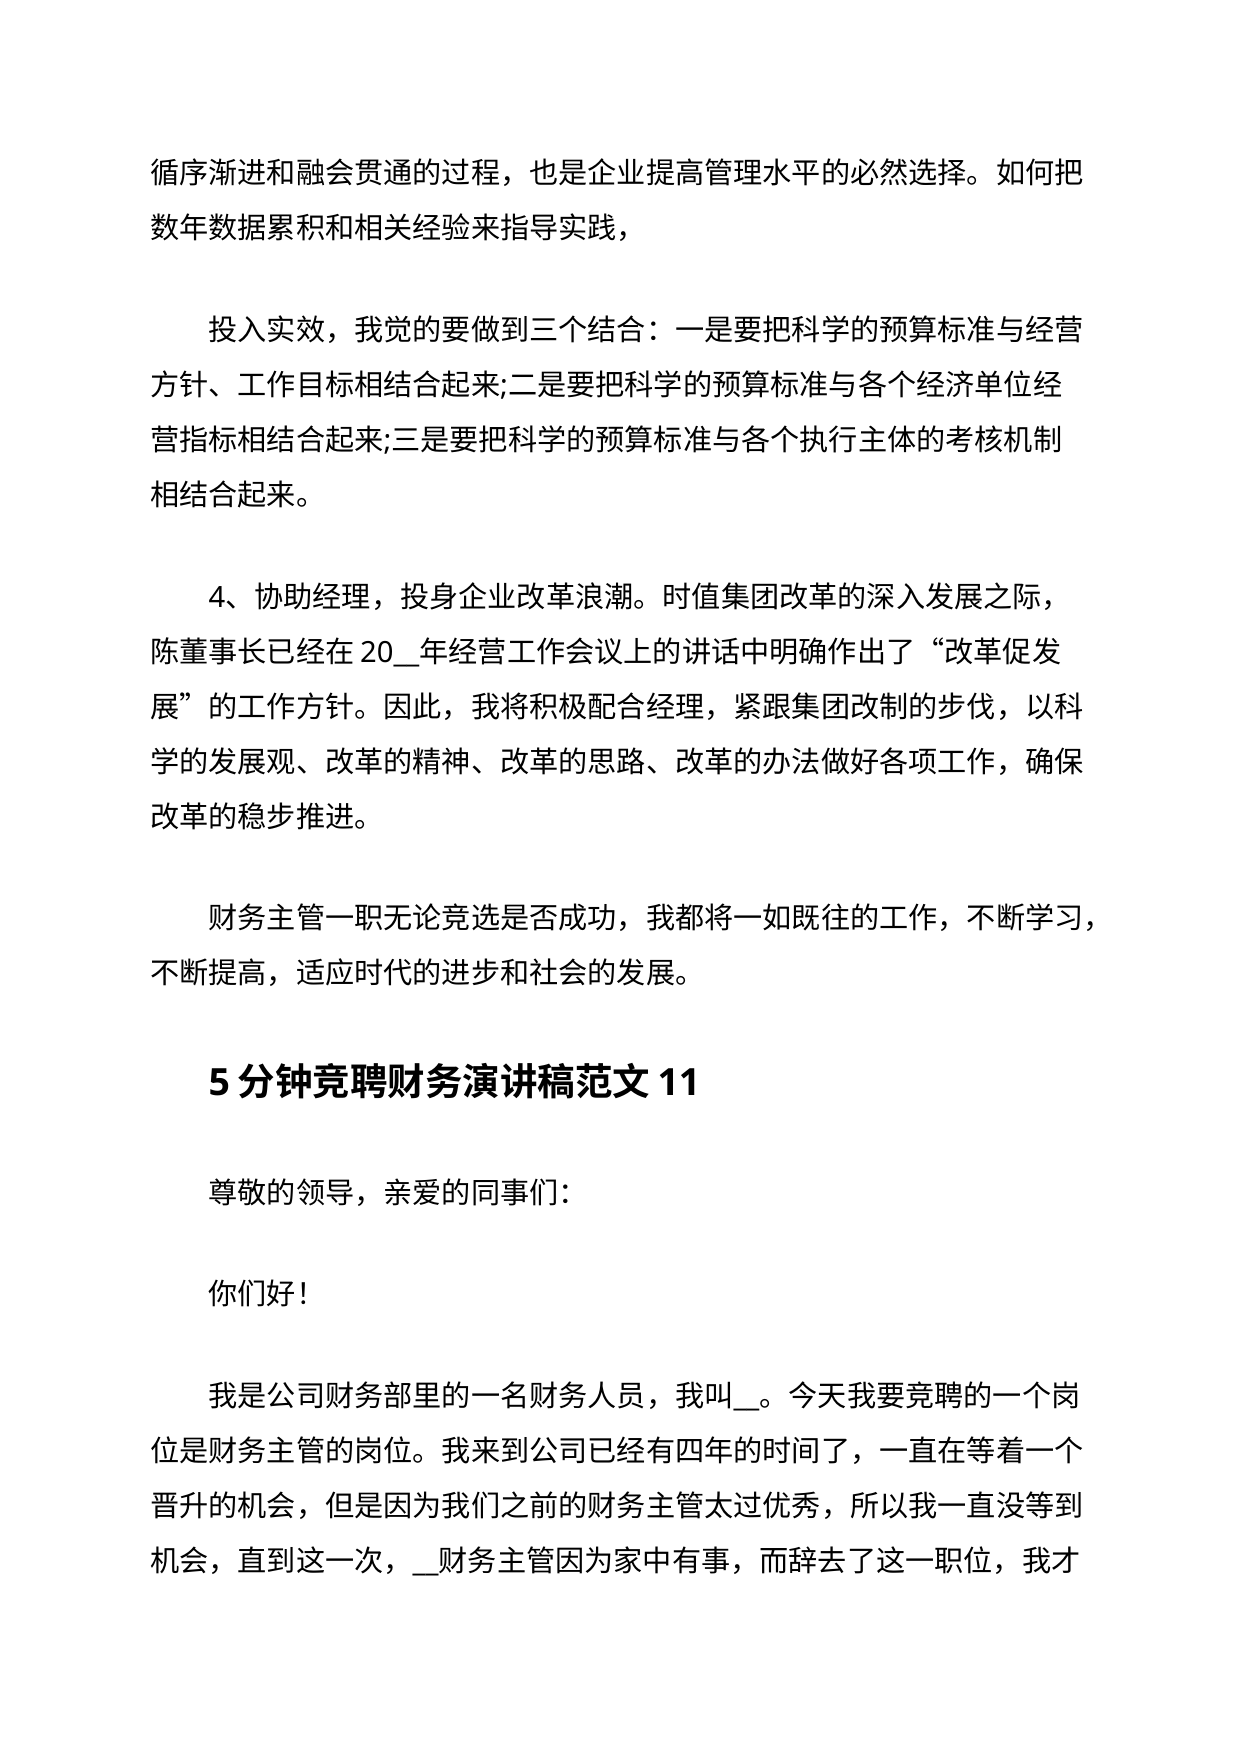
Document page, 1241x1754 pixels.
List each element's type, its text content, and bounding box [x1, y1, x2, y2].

text 财务主管一职无论竞选是否成功，我都将一如既往的工作，不断学习，不断提高，适应时代的进步和社会的发展。 [150, 895, 1090, 992]
text 尊敬的领导，亲爱的同事们： [150, 1169, 1090, 1211]
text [150, 150, 1090, 247]
text 投入实效，我觉的要做到三个结合：一是要把科学的预算标准与经营方针、工作目标相结合起来;二是要把科学的预算标准与各个经济单位经营指标相结合起来;三是要把科学的预算标准与各个执行主体的考核机制相结合起来。 [150, 307, 1090, 514]
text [150, 1373, 1090, 1580]
text 5分钟竞聘财务演讲稿范文11 [150, 1052, 1090, 1106]
text 4、协助经理，投身企业改革浪潮。时值集团改革的深入发展之际，陈董事长已经在20__年经营工作会议上的讲话中明确作出了“改革促发展”的工作方针。因此，我将积极配合经理，紧跟集团改制的步伐，以科学的发展观、改革的精神、改革的思路、改革的办法做好各项工作，确保改革的稳步推进。 [150, 573, 1090, 835]
text 你们好！ [150, 1271, 1090, 1313]
